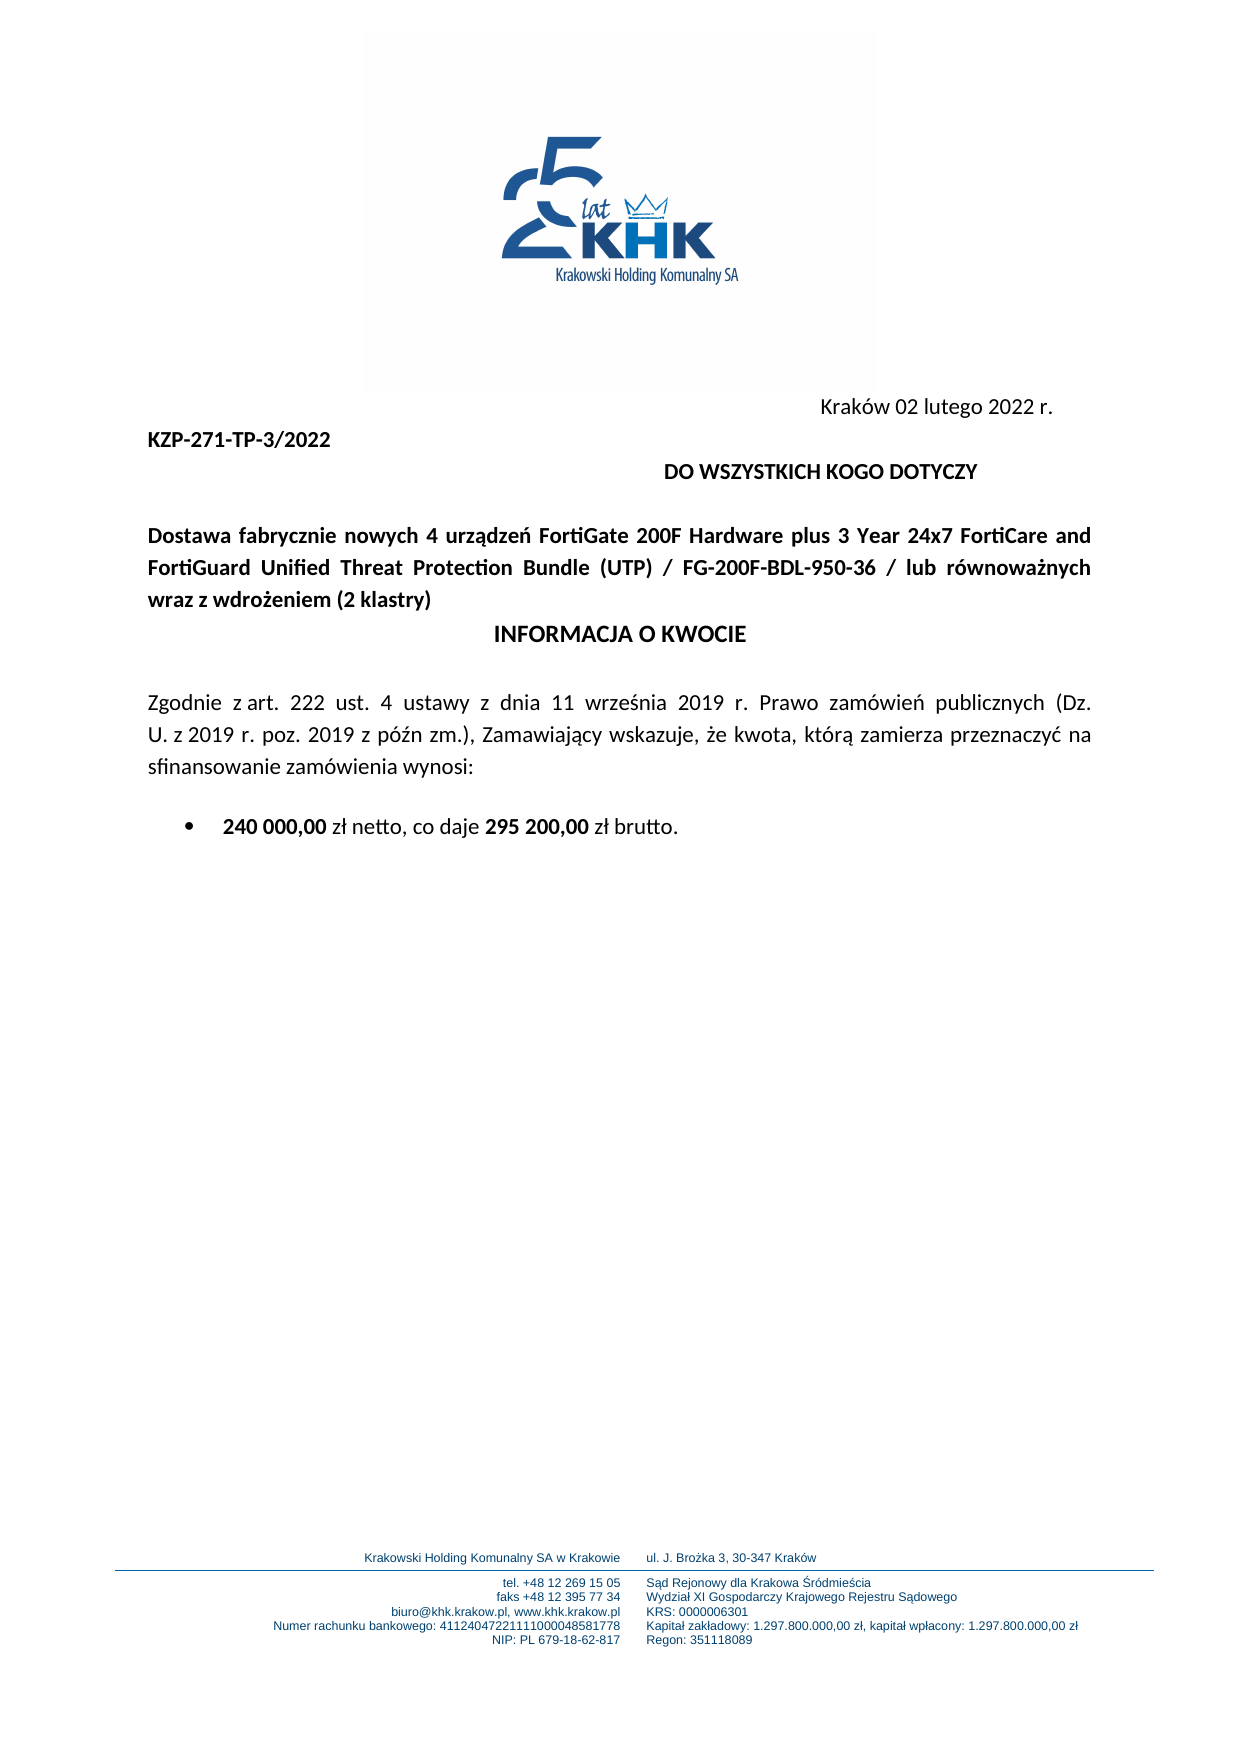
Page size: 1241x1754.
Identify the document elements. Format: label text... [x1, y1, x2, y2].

text Dostawa fabrycznie nowych 4 urządzeń FortiGate 200F Hardware plus 3 Year 24x7 FortiCare and FortiGuard Unified Threat Protection Bundle (UTP) / FG-200F-BDL-950-36 / lub równoważnych wraz z wdrożeniem (2 klastry) [148, 521, 1093, 614]
subtitle 240 000,00 zł netto, co daje 295 200,00 zł brutto. [185, 812, 1093, 840]
text DO WSZYSTKICH KOGO DOTYCZY [590, 457, 1093, 485]
text Kraków 02 lutego 2022 r. [148, 392, 1093, 421]
subtitle Zgodnie z art. 222 ust. 4 ustawy z dnia 11 września 2019 r. Prawo zamówień publicznych (Dz. U. z 2019 r. poz. 2019 z późn zm.), Zamawiający wskazuje, że kwota, którą zamierza przeznaczyć na sfinansowanie zamówienia wynosi: [148, 688, 1093, 780]
text INFORMACJA O KWOCIE [148, 618, 1093, 648]
text KZP-271-TP-3/2022 [148, 425, 1093, 453]
picture [363, 29, 877, 393]
